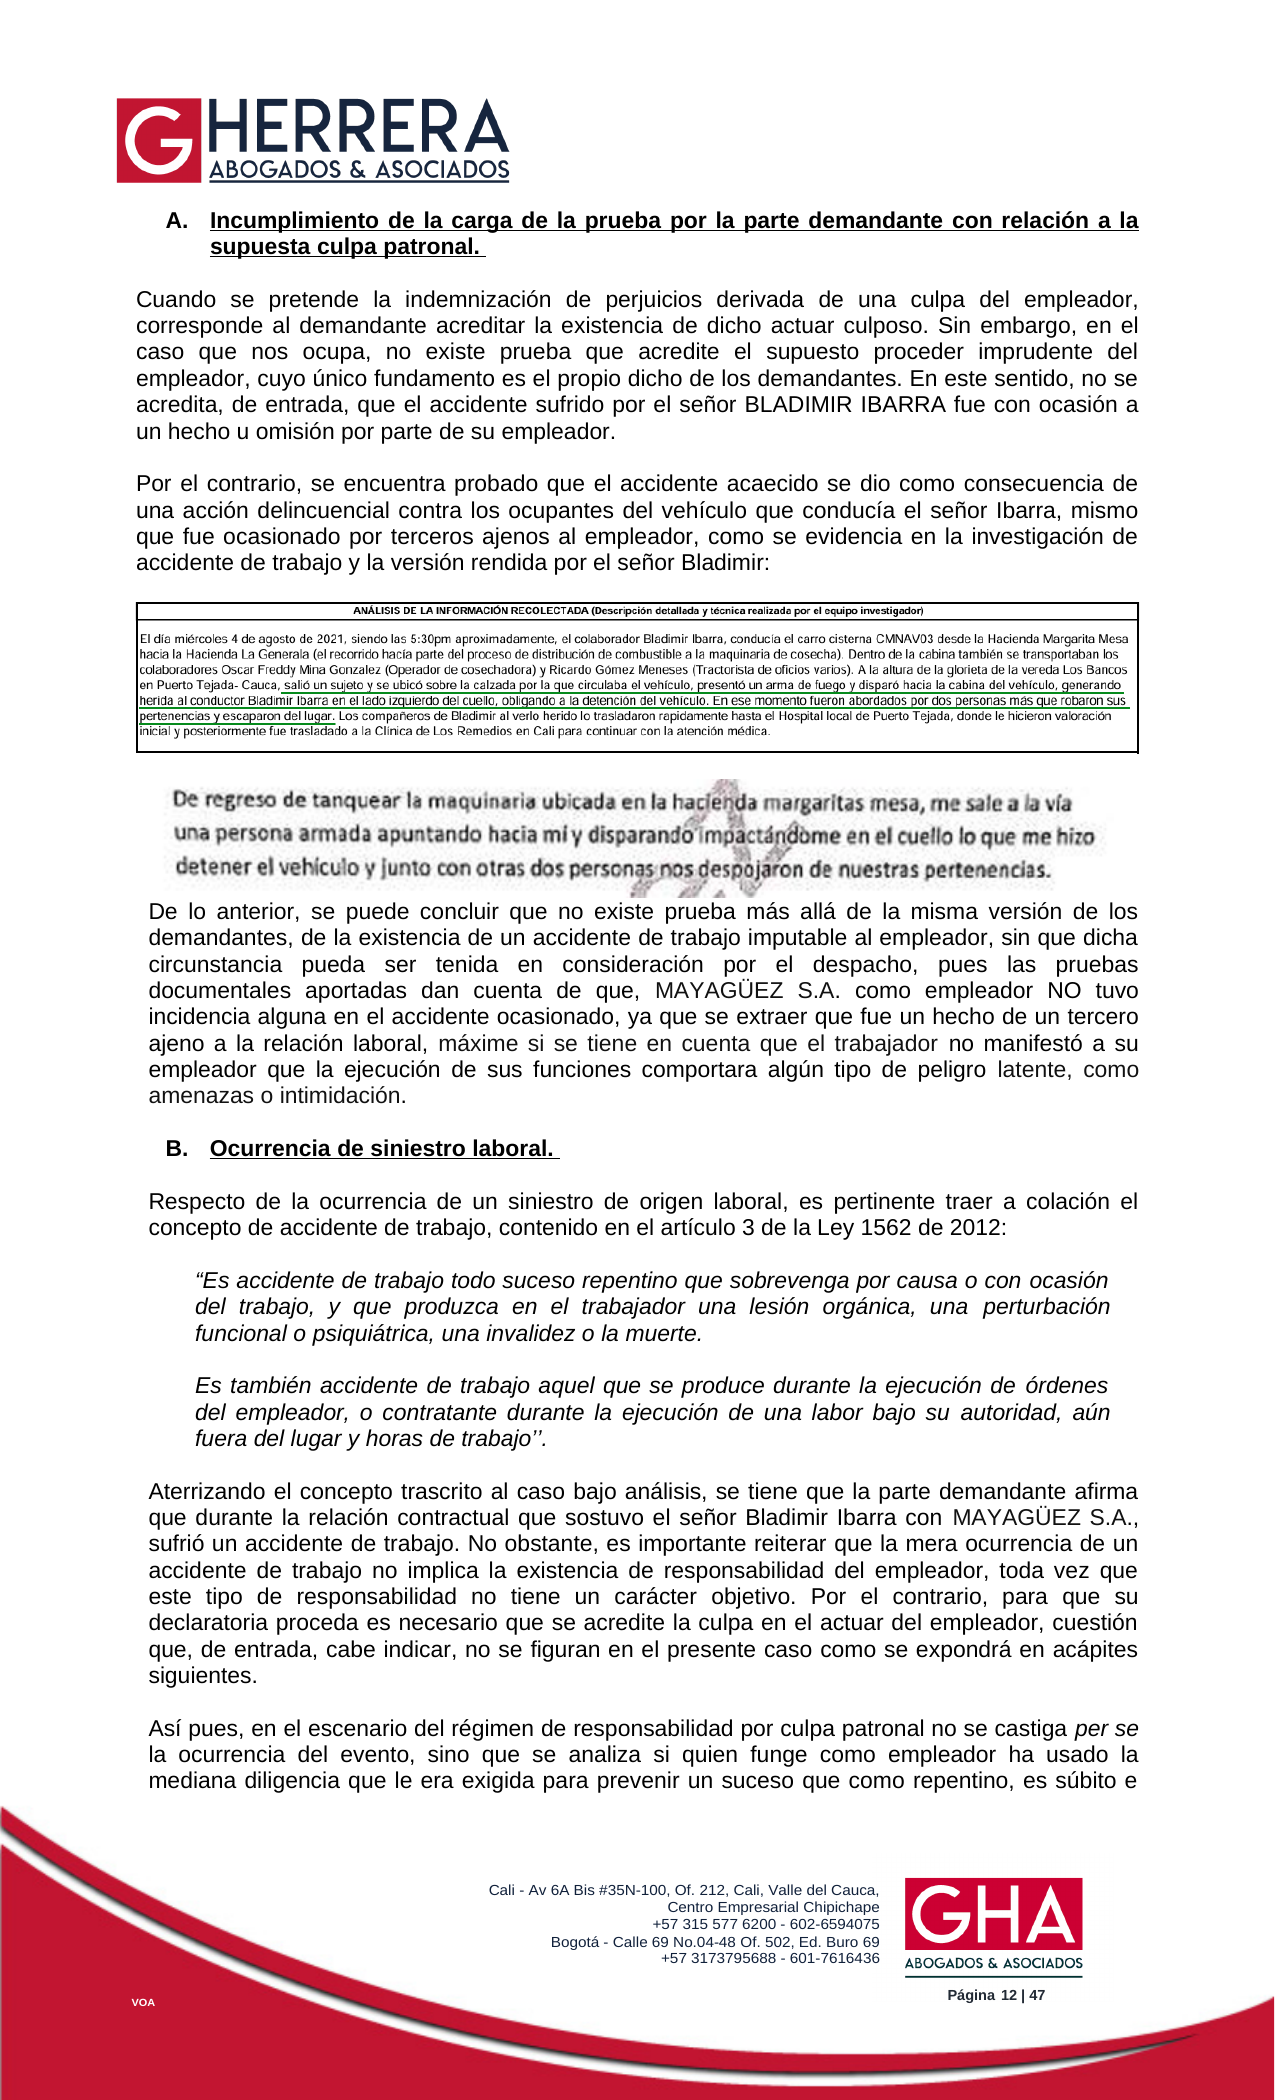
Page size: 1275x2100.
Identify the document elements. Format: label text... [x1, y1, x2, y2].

text De lo anterior, se puede concluir que no existe prueba más allá de la misma versión de los demandantes, de la existencia de un accidente de trabajo imputable al empleador, sin que dicha circunstancia pueda ser tenida en consideración por el despacho, pues las pruebas documentales aportadas dan cuenta de que, MAYAGÜEZ S.A. como empleador NO tuvo incidencia alguna en el accidente ocasionado, ya que se extraer que fue un hecho de un tercero ajeno a la relación laboral, máxime si se tiene en cuenta que el trabajador no manifestó a su empleador que la ejecución de sus funciones comportara algún tipo de peligro latente, como amenazas o intimidación. [148, 898, 1139, 1109]
text Es también accidente de trabajo aquel que se produce durante la ejecución de órdenes del empleador, o contratante durante la ejecución de una labor bajo su autoridad, aún fuera del lugar y horas de trabajo’’. [195, 1372, 1110, 1451]
text Respecto de la ocurrencia de un siniestro de origen laboral, es pertinente traer a colación el concepto de accidente de trabajo, contenido en el artículo 3 de la Ley 1562 de 2012: [148, 1188, 1139, 1240]
picture [160, 779, 1115, 898]
picture [96, 75, 529, 206]
picture [135, 602, 1140, 754]
subtitle Incumplimiento de la carga de la prueba por la parte demandante con relación a la supuesta culpa patronal. [165, 207, 1139, 259]
text Aterrizando el concepto trascrito al caso bajo análisis, se tiene que la parte demandante afirma que durante la relación contractual que sostuvo el señor Bladimir Ibarra con MAYAGÜEZ S.A., sufrió un accidente de trabajo. No obstante, es importante reiterar que la mera ocurrencia de un accidente de trabajo no implica la existencia de responsabilidad del empleador, toda vez que este tipo de responsabilidad no tiene un carácter objetivo. Por el contrario, para que su declaratoria proceda es necesario que se acredite la culpa en el actuar del empleador, cuestión que, de entrada, cabe indicar, no se figuran en el presente caso como se expondrá en acápites siguientes. [148, 1478, 1139, 1688]
subtitle Ocurrencia de siniestro laboral. [165, 1135, 1139, 1161]
text Por el contrario, se encuentra probado que el accidente acaecido se dio como consecuencia de una acción delincuencial contra los ocupantes del vehículo que conducía el señor Ibarra, mismo que fue ocasionado por terceros ajenos al empleador, como se evidencia en la investigación de accidente de trabajo y la versión rendida por el señor Bladimir: [136, 470, 1139, 576]
text Cuando se pretende la indemnización de perjuicios derivada de una culpa del empleador, corresponde al demandante acreditar la existencia de dicho actuar culposo. Sin embargo, en el caso que nos ocupa, no existe prueba que acredite el supuesto proceder imprudente del empleador, cuyo único fundamento es el propio dicho de los demandantes. En este sentido, no se acredita, de entrada, que el accidente sufrido por el señor BLADIMIR IBARRA fue con ocasión a un hecho u omisión por parte de su empleador. [136, 286, 1139, 444]
picture [0, 1793, 1275, 2100]
text “Es accidente de trabajo todo suceso repentino que sobrevenga por causa o con ocasión del trabajo, y que produzca en el trabajador una lesión orgánica, una perturbación funcional o psiquiátrica, una invalidez o la muerte. [195, 1267, 1110, 1346]
